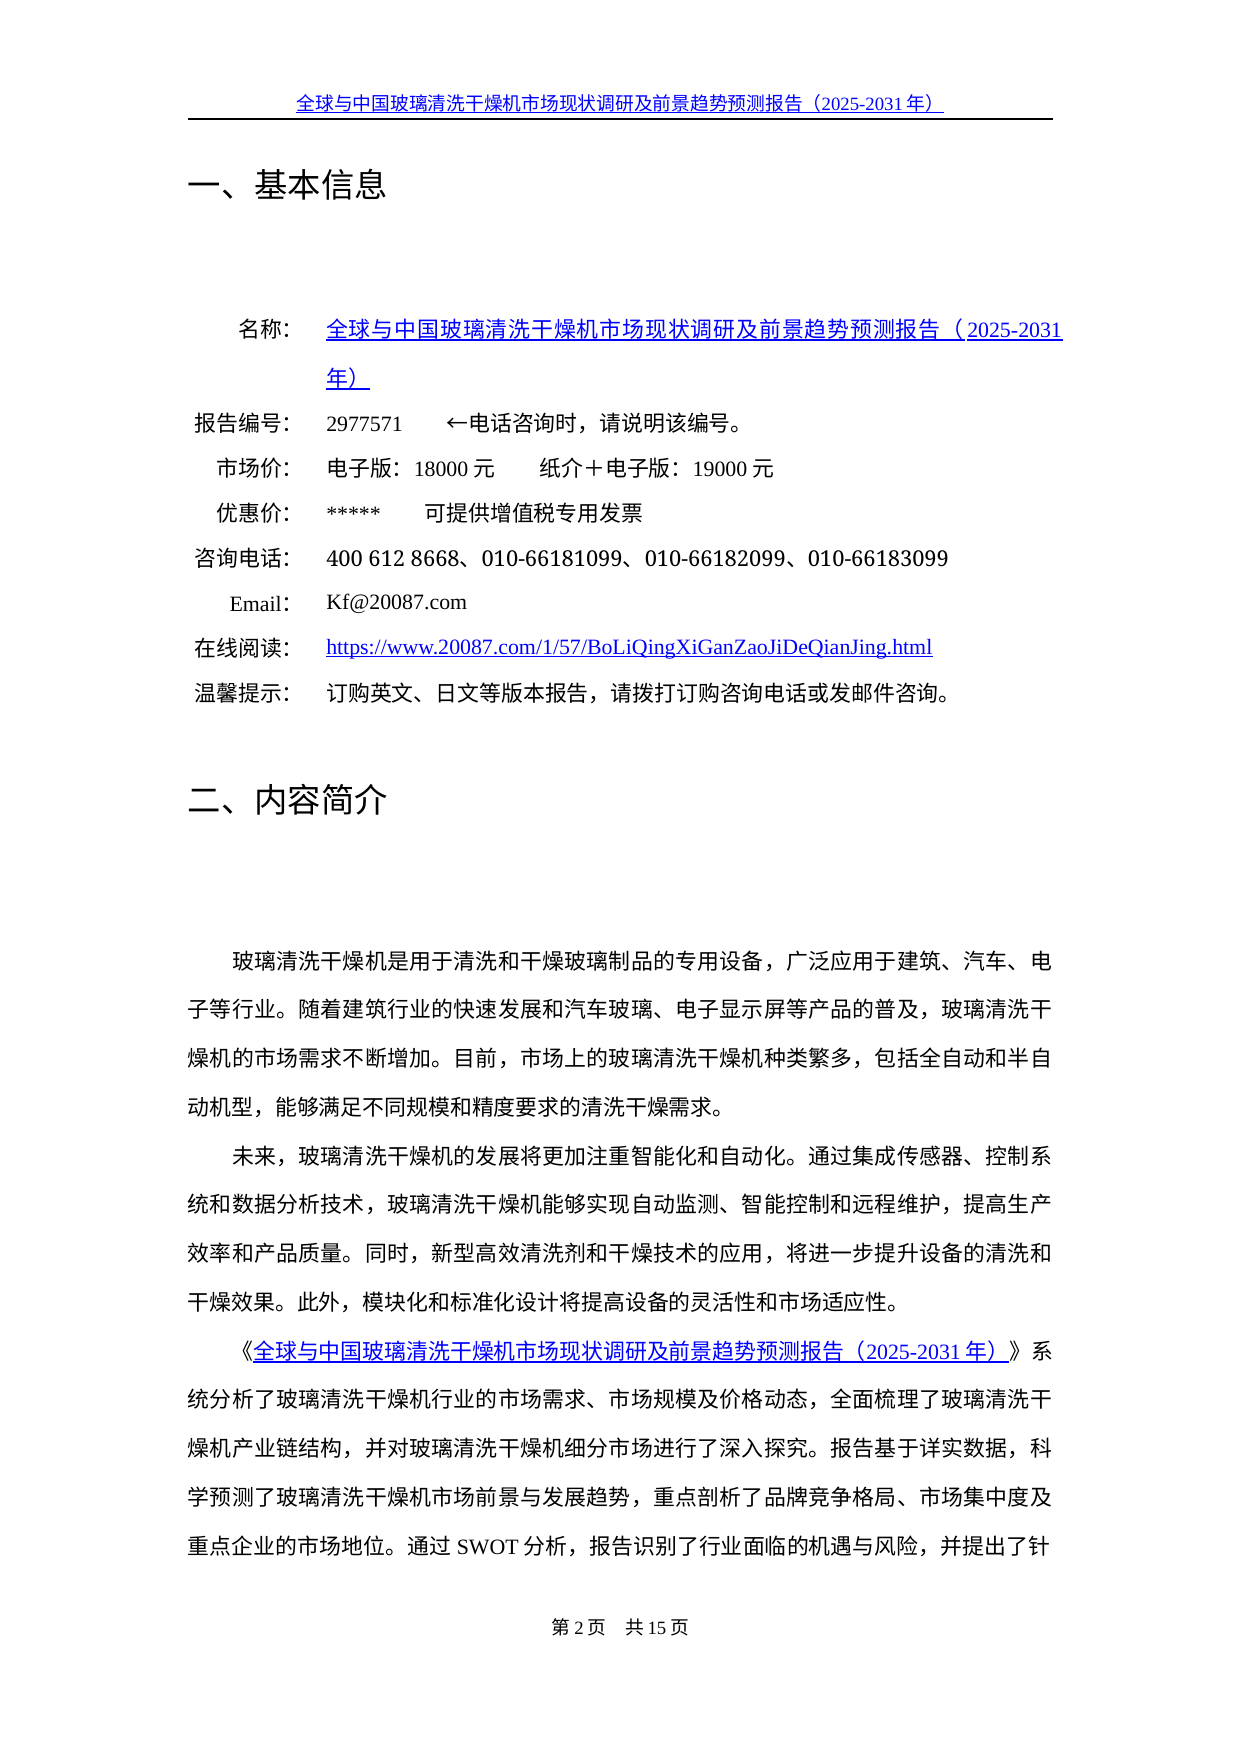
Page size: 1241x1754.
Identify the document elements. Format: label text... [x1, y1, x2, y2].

table_cell ***** 可提供增值税专用发票 [315, 495, 1073, 540]
table_cell 400 612 8668、010-66181099、010-66182099、010-66183099 [315, 540, 1073, 585]
table_cell 报告编号： [167, 405, 315, 450]
table_cell 在线阅读： [167, 630, 315, 675]
table_cell [315, 630, 1073, 675]
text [187, 943, 1053, 1561]
table_cell 温馨提示： [167, 675, 315, 720]
title 一、基本信息 [187, 150, 1053, 215]
title 二、内容简介 [187, 766, 1053, 831]
table_cell 订购英文、日文等版本报告，请拨打订购咨询电话或发邮件咨询。 [315, 675, 1073, 720]
table_cell 2977571 ←电话咨询时，请说明该编号。 [315, 405, 1073, 450]
table_cell 优惠价： [167, 495, 315, 540]
table_cell Email： [167, 585, 315, 630]
table_cell Kf@20087.com [315, 585, 1073, 630]
table_cell 咨询电话： [167, 540, 315, 585]
table_cell 电子版：18000 元 纸介＋电子版：19000 元 [315, 450, 1073, 495]
table_cell 市场价： [167, 450, 315, 495]
table_header 名称： [167, 312, 315, 405]
table_header 全球与中国玻璃清洗干燥机市场现状调研及前景趋势预测报告（2025-2031年） [315, 312, 1073, 405]
